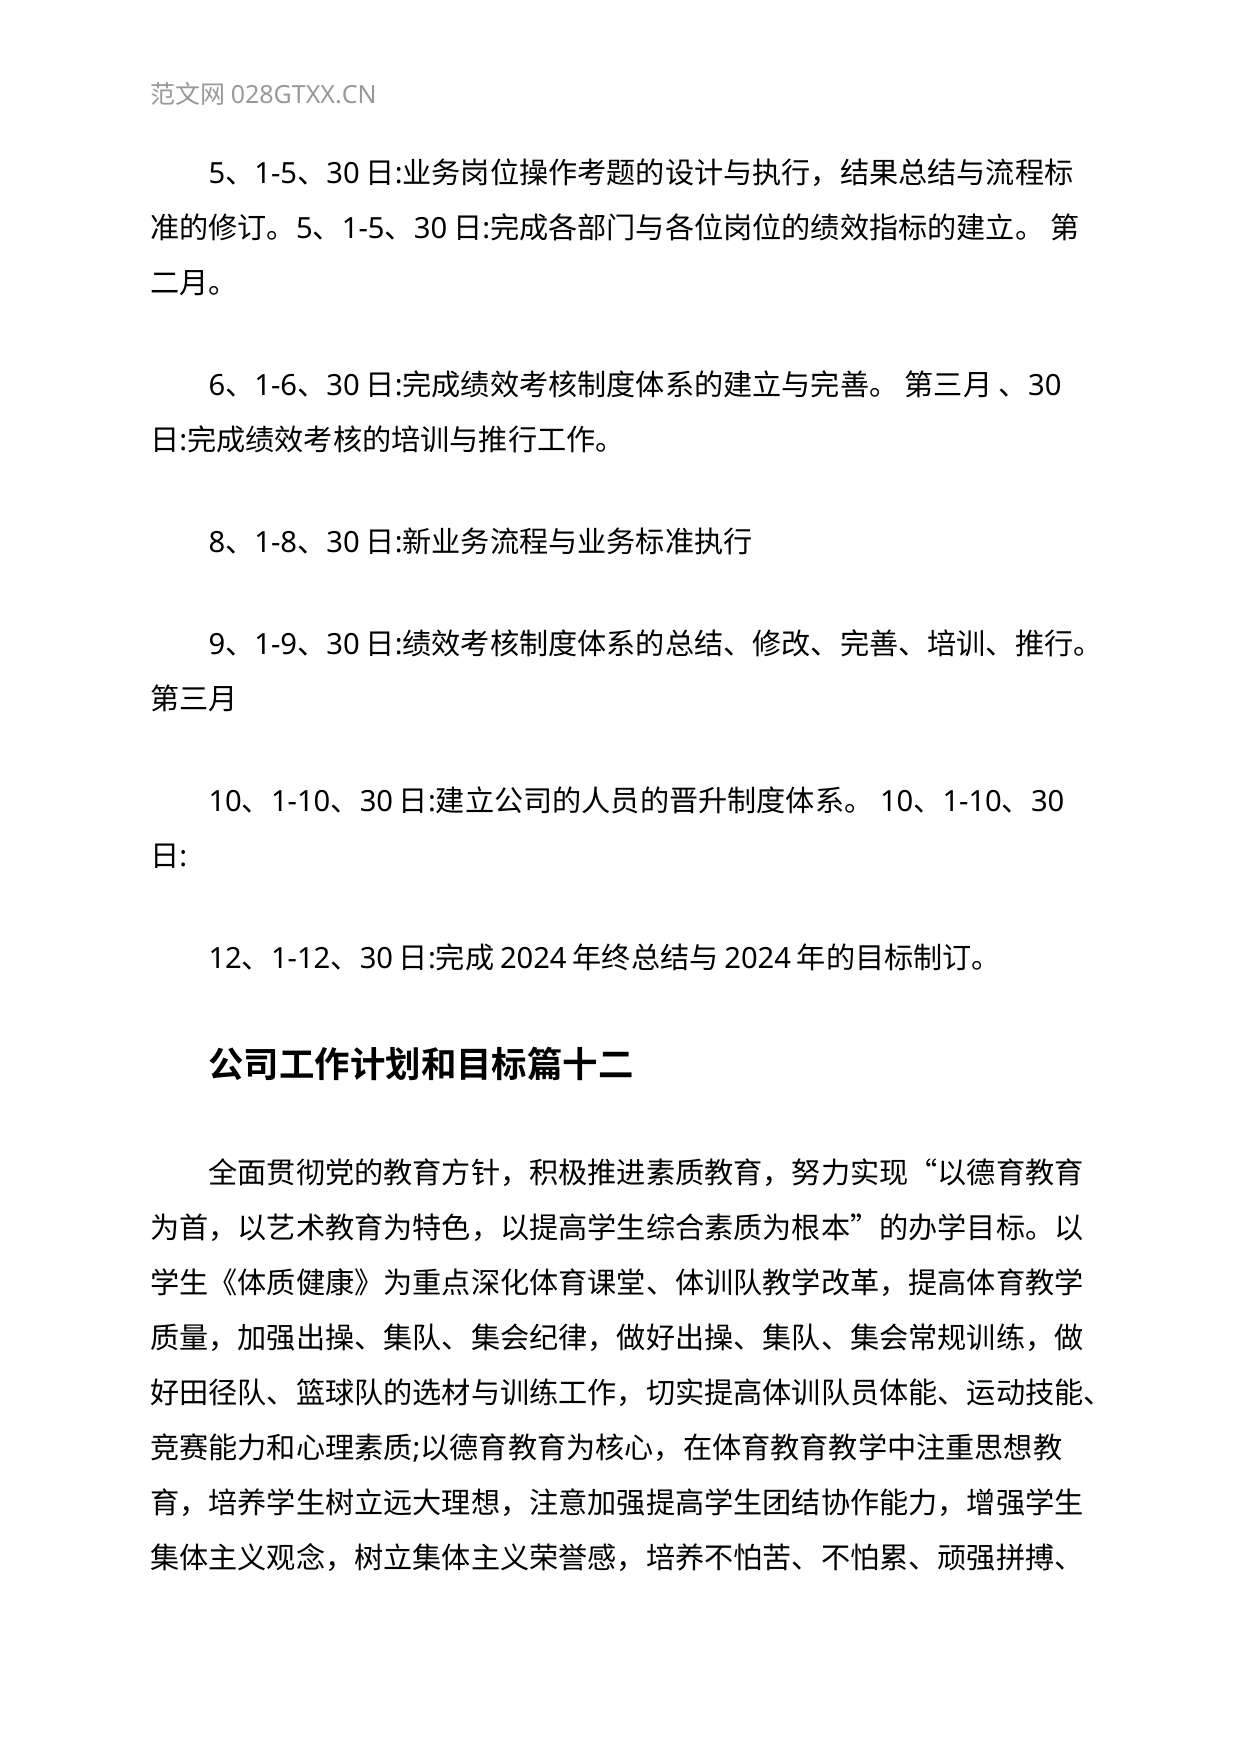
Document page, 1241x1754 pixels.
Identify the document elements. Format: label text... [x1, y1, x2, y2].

text 5、1-5、30日:业务岗位操作考题的设计与执行，结果总结与流程标准的修订。5、1-5、30日:完成各部门与各位岗位的绩效指标的建立。 第二月。 [150, 150, 1090, 302]
text 9、1-9、30日:绩效考核制度体系的总结、修改、完善、培训、推行。第三月 [150, 621, 1090, 718]
text 6、1-6、30日:完成绩效考核制度体系的建立与完善。 第三月 、30日:完成绩效考核的培训与推行工作。 [150, 362, 1090, 459]
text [150, 1150, 1090, 1577]
text 10、1-10、30日:建立公司的人员的晋升制度体系。 10、1-10、30日: [150, 777, 1090, 875]
text 公司工作计划和目标篇十二 [150, 1036, 1090, 1088]
text 8、1-8、30日:新业务流程与业务标准执行 [150, 519, 1090, 561]
text 12、1-12、30日:完成2024年终总结与2024年的目标制订。 [150, 934, 1090, 977]
